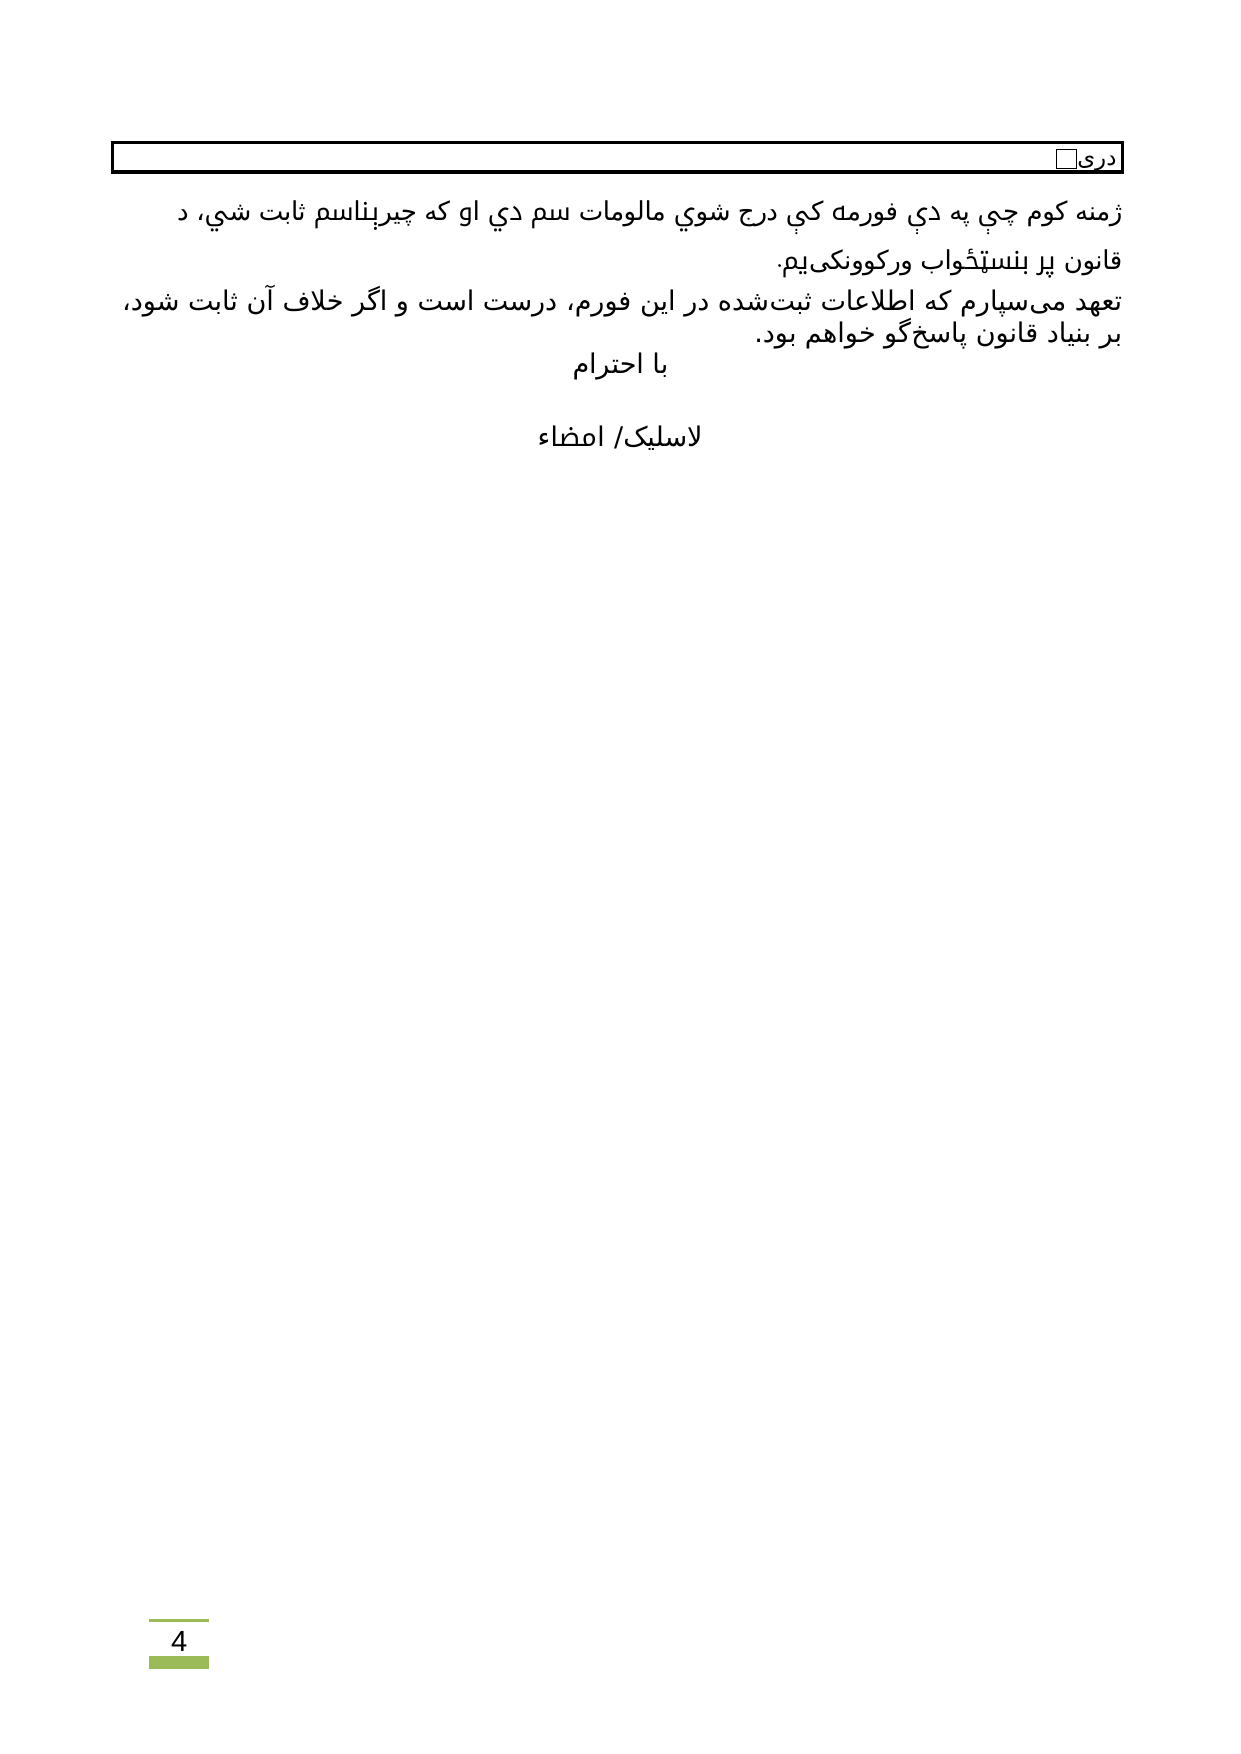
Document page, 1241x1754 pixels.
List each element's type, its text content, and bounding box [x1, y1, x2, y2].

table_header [114, 144, 1121, 170]
text لاسلیک/ امضاء [118, 411, 1122, 463]
text با احترام [118, 349, 1122, 380]
text ژمنه کوم چې په دې فورمه کې درج شوي مالومات سم دي او که چیرېناسم ثابت شي، د قانون پر بنسټځواب ورکوونکی‌یم. [118, 187, 1122, 286]
text تعهد می‌سپارم که اطلاعات ثبت‌شده در این فورم، درست است و اگر خلاف آن ثابت شود، بر بنیاد قانون پاسخ‌گو خواهم بود. [118, 286, 1122, 349]
